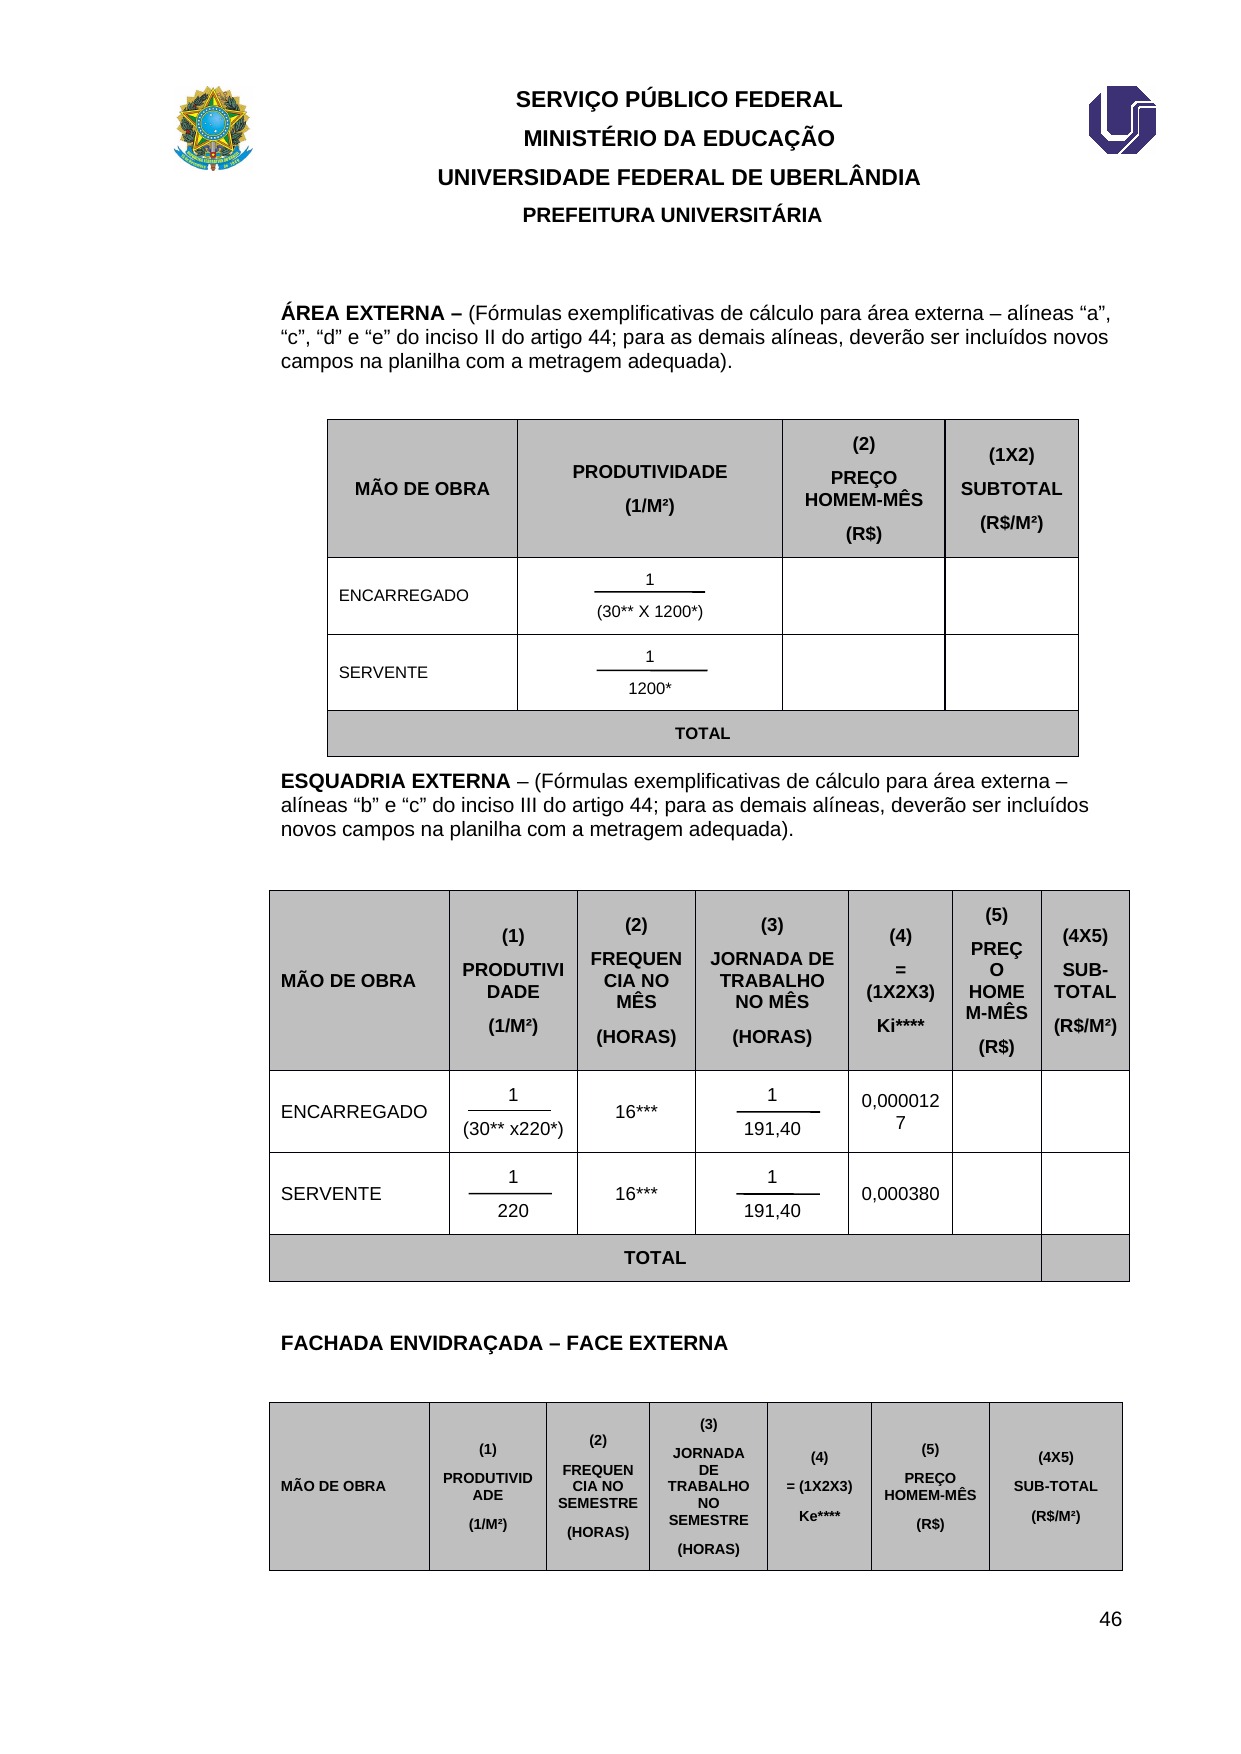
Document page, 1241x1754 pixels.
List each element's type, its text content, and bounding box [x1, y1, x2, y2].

table_cell 1 191,40 [696, 1153, 848, 1234]
table_header (5) PREÇO HOMEM-MÊS (R$) [872, 1403, 989, 1570]
table_cell 0,000380 [849, 1153, 952, 1234]
table_header PRODUTIVIDADE (1/M²) [518, 420, 782, 557]
table_header (2) FREQUENCIA NO MÊS (HORAS) [578, 891, 695, 1070]
table_cell 0,0000127 [849, 1071, 952, 1152]
table_cell [946, 558, 1078, 633]
table_header MÃO DE OBRA [328, 420, 517, 557]
table_cell [1042, 1153, 1129, 1234]
picture [1089, 86, 1157, 155]
table_cell 1 (30** x220*) [450, 1071, 577, 1152]
table_cell 1 1200* [518, 635, 782, 710]
table_cell 16*** [578, 1153, 695, 1234]
table_cell SERVENTE [270, 1153, 449, 1234]
table_header (2) PREÇO HOMEM-MÊS (R$) [783, 420, 944, 557]
text ESQUADRIA EXTERNA – (Fórmulas exemplificativas de cálculo para área externa – alíneas “b” e “c” do inciso III do artigo 44; para as demais alíneas, deverão ser incluídos novos campos na planilha com a metragem adequada). [281, 769, 1122, 841]
table_header (5) PREÇO HOMEM-MÊS (R$) [953, 891, 1041, 1070]
table_cell [1042, 1235, 1129, 1281]
table_header (3) JORNADA DE TRABALHO NO MÊS (HORAS) [696, 891, 848, 1070]
table_cell 1 191,40 [696, 1071, 848, 1152]
table_cell 1 (30** X 1200*) [518, 558, 782, 633]
table_cell [783, 558, 944, 633]
table_cell 1 220 [450, 1153, 577, 1234]
table_header (4X5) SUB-TOTAL (R$/M²) [1042, 891, 1129, 1070]
table_cell [953, 1153, 1041, 1234]
table_cell ENCARREGADO [270, 1071, 449, 1152]
table_cell TOTAL [328, 711, 1078, 756]
table_header MÃO DE OBRA [270, 891, 449, 1070]
text ÁREA EXTERNA – (Fórmulas exemplificativas de cálculo para área externa – alíneas “a”, “c”, “d” e “e” do inciso II do artigo 44; para as demais alíneas, deverão ser incluídos novos campos na planilha com a metragem adequada). [281, 301, 1122, 373]
table_header (1) PRODUTIVIDADE (1/M²) [430, 1403, 546, 1570]
table_header (4) = (1X2X3) Ke**** [768, 1403, 871, 1570]
table_header MÃO DE OBRA [270, 1403, 429, 1570]
table_header (4X5) SUB-TOTAL (R$/M²) [990, 1403, 1122, 1570]
table_cell [946, 635, 1078, 710]
table_cell [953, 1071, 1041, 1152]
table_cell TOTAL [270, 1235, 1041, 1281]
table_cell [1042, 1071, 1129, 1152]
picture [173, 86, 253, 171]
table_cell SERVENTE [328, 635, 517, 710]
table_cell ENCARREGADO [328, 558, 517, 633]
table_cell 16*** [578, 1071, 695, 1152]
table_header (4) = (1X2X3) Ki**** [849, 891, 952, 1070]
text FACHADA ENVIDRAÇADA – FACE EXTERNA [281, 1331, 1122, 1355]
table_header (1) PRODUTIVIDADE (1/M²) [450, 891, 577, 1070]
table_header (1X2) SUBTOTAL (R$/M²) [946, 420, 1078, 557]
table_header (2) FREQUENCIA NO SEMESTRE (HORAS) [547, 1403, 649, 1570]
table_header (3) JORNADA DE TRABALHO NO SEMESTRE (HORAS) [650, 1403, 767, 1570]
table_cell [783, 635, 944, 710]
